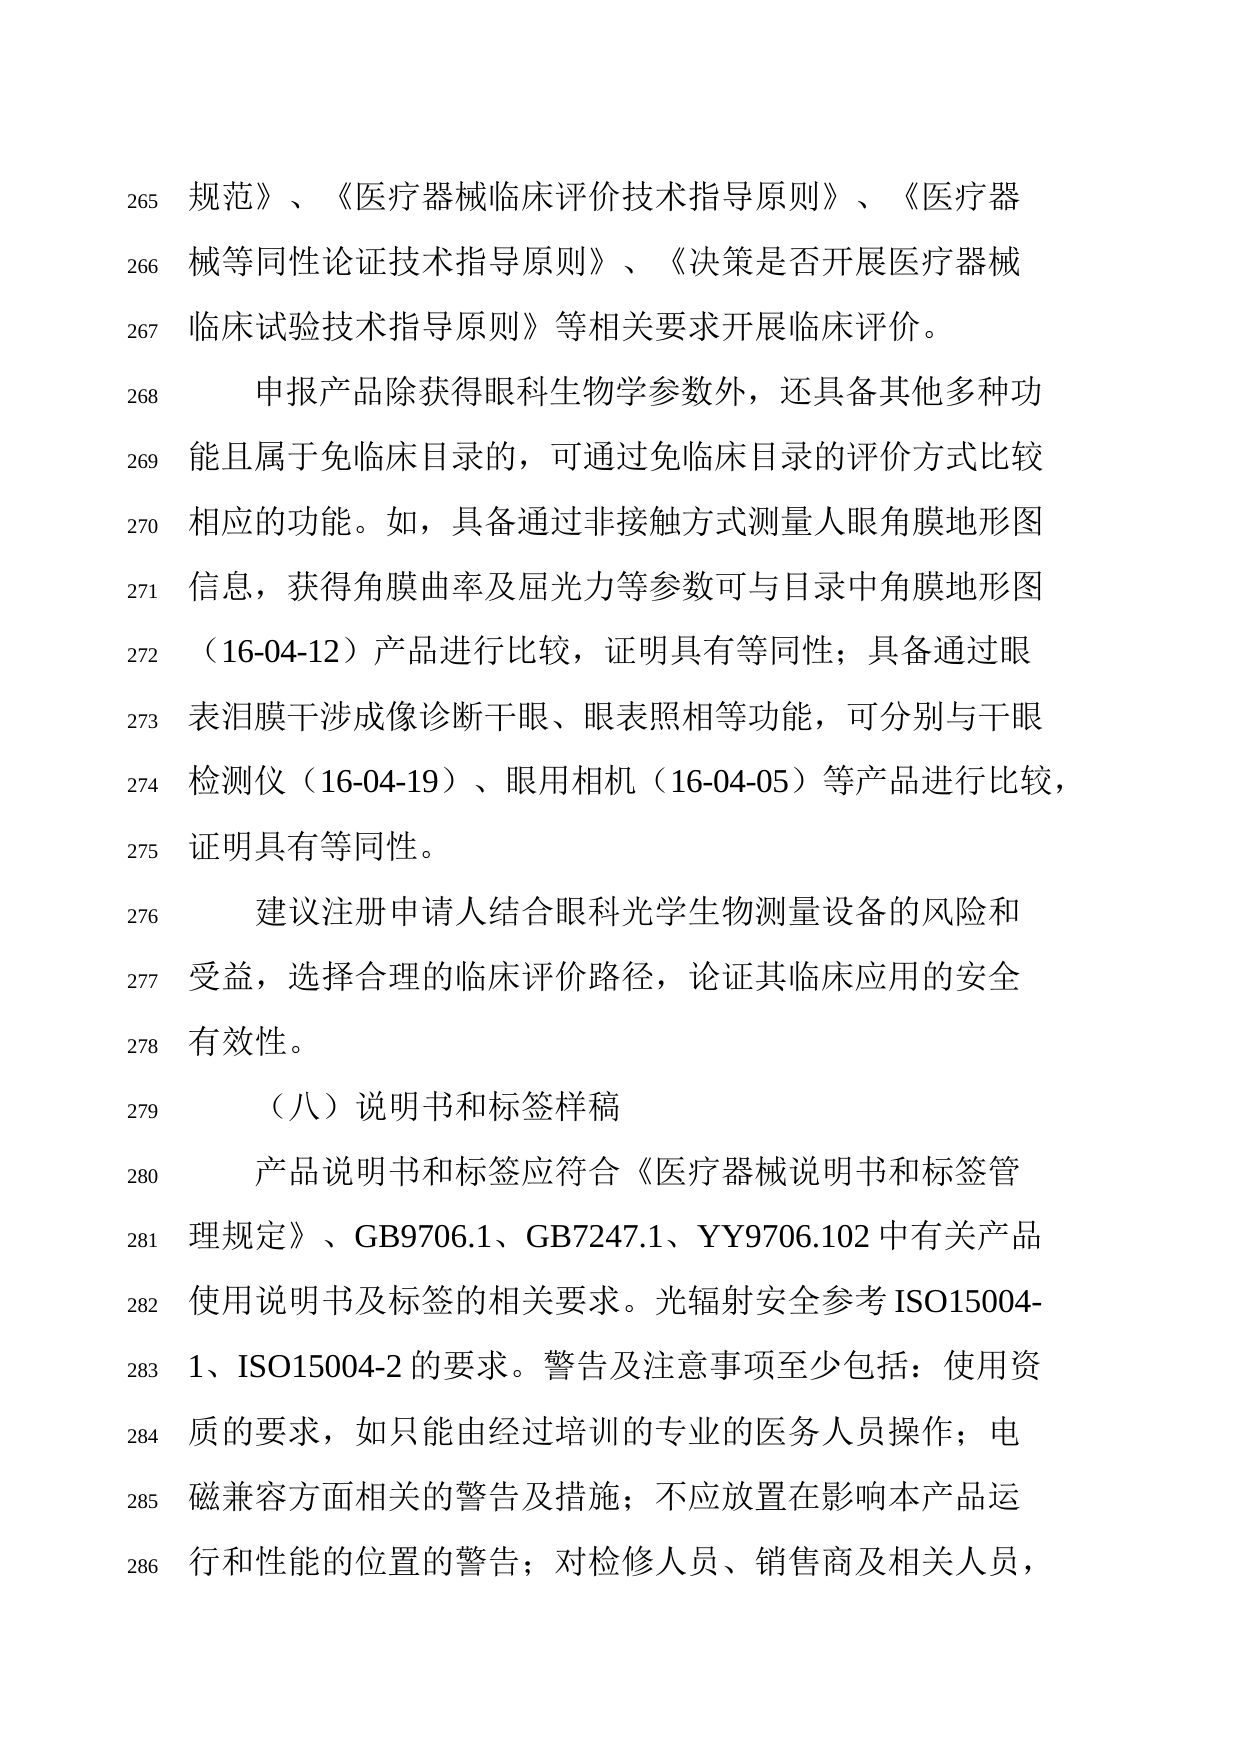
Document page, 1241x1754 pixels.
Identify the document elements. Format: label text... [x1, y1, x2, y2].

text 申报产品除获得眼科生物学参数外，还具备其他多种功能且属于免临床目录的，可通过免临床目录的评价方式比较相应的功能。如，具备通过非接触方式测量人眼角膜地形图信息，获得角膜曲率及屈光力等参数可与目录中角膜地形图（16-04-12）产品进行比较，证明具有等同性；具备通过眼表泪膜干涉成像诊断干眼、眼表照相等功能，可分别与干眼检测仪（16-04-19）、眼用相机（16-04-05）等产品进行比较，证明具有等同性。 [187, 357, 1053, 877]
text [187, 1137, 1053, 1592]
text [187, 162, 1053, 357]
text （八）说明书和标签样稿 [187, 1072, 1053, 1137]
text 建议注册申请人结合眼科光学生物测量设备的风险和受益，选择合理的临床评价路径，论证其临床应用的安全有效性。 [187, 877, 1053, 1072]
